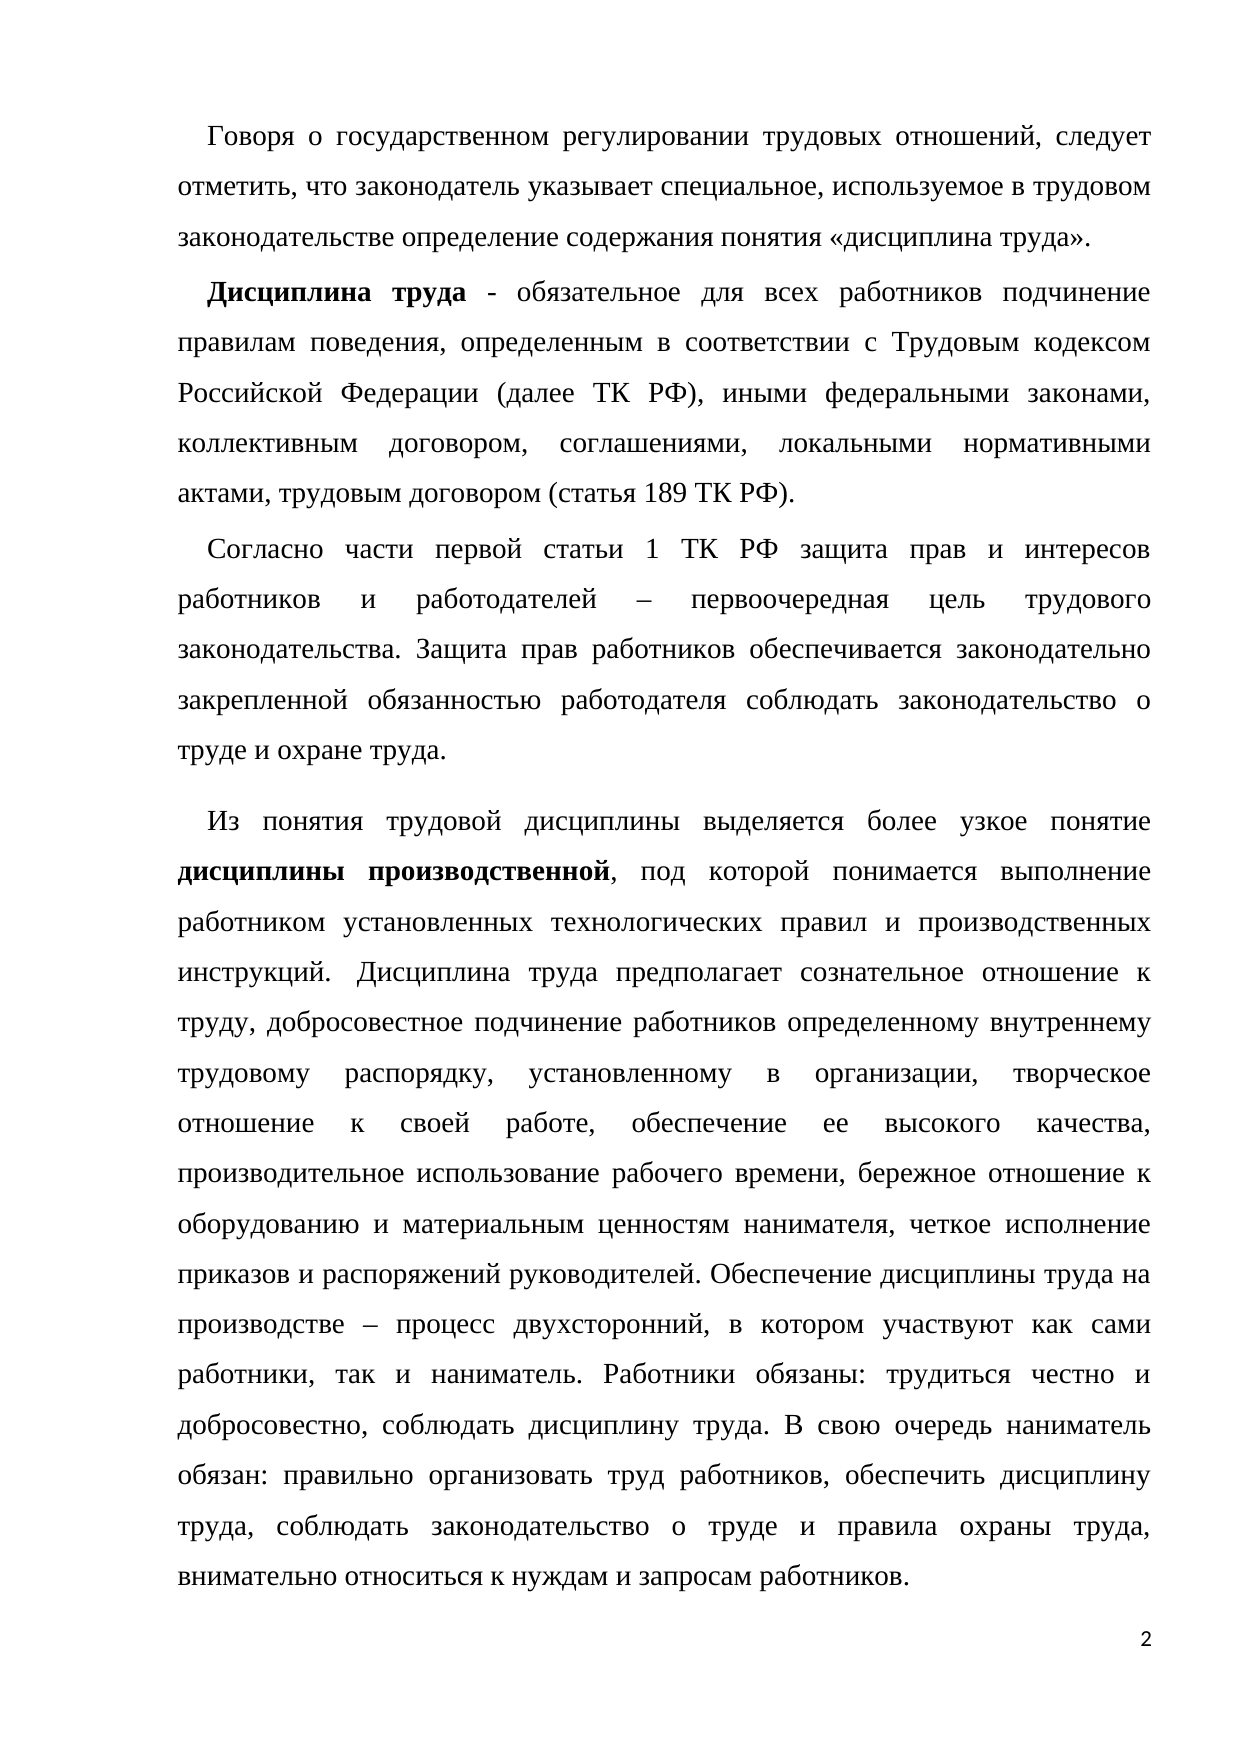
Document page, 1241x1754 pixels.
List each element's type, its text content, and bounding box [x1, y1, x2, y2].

text Дисциплина труда - обязательное для всех работников подчинение правилам поведения, определенным в соответствии с Трудовым кодексом Российской Федерации (далее ТК РФ), иными федеральными законами, коллективным договором, соглашениями, локальными нормативными актами, трудовым договором (статья 189 ТК РФ). [177, 274, 1152, 509]
text Из понятия трудовой дисциплины выделяется более узкое понятие дисциплины производственной, под которой понимается выполнение работником установленных технологических правил и производственных инструкций. Дисциплина труда предполагает сознательное отношение к труду, добросовестное подчинение работников определенному внутреннему трудовому распорядку, установленному в организации, творческое отношение к своей работе, обеспечение ее высокого качества, производительное использование рабочего времени, бережное отношение к оборудованию и материальным ценностям нанимателя, четкое исполнение приказов и распоряжений руководителей. Обеспечение дисциплины труда на производстве – процесс двухсторонний, в котором участвуют как сами работники, так и наниматель. Работники обязаны: трудиться честно и добросовестно, соблюдать дисциплину труда. В свою очередь наниматель обязан: правильно организовать труд работников, обеспечить дисциплину труда, соблюдать законодательство о труде и правила охраны труда, внимательно относиться к нуждам и запросам работников. [177, 803, 1152, 1591]
text Согласно части первой статьи 1 ТК РФ защита прав и интересов работников и работодателей – первоочередная цель трудового законодательства. Защита прав работников обеспечивается законодательно закрепленной обязанностью работодателя соблюдать законодательство о труде и охране труда. [177, 531, 1152, 766]
text Говоря о государственном регулировании трудовых отношений, следует отметить, что законодатель указывает специальное, используемое в трудовом законодательстве определение содержания понятия «дисциплина труда». [177, 118, 1152, 252]
